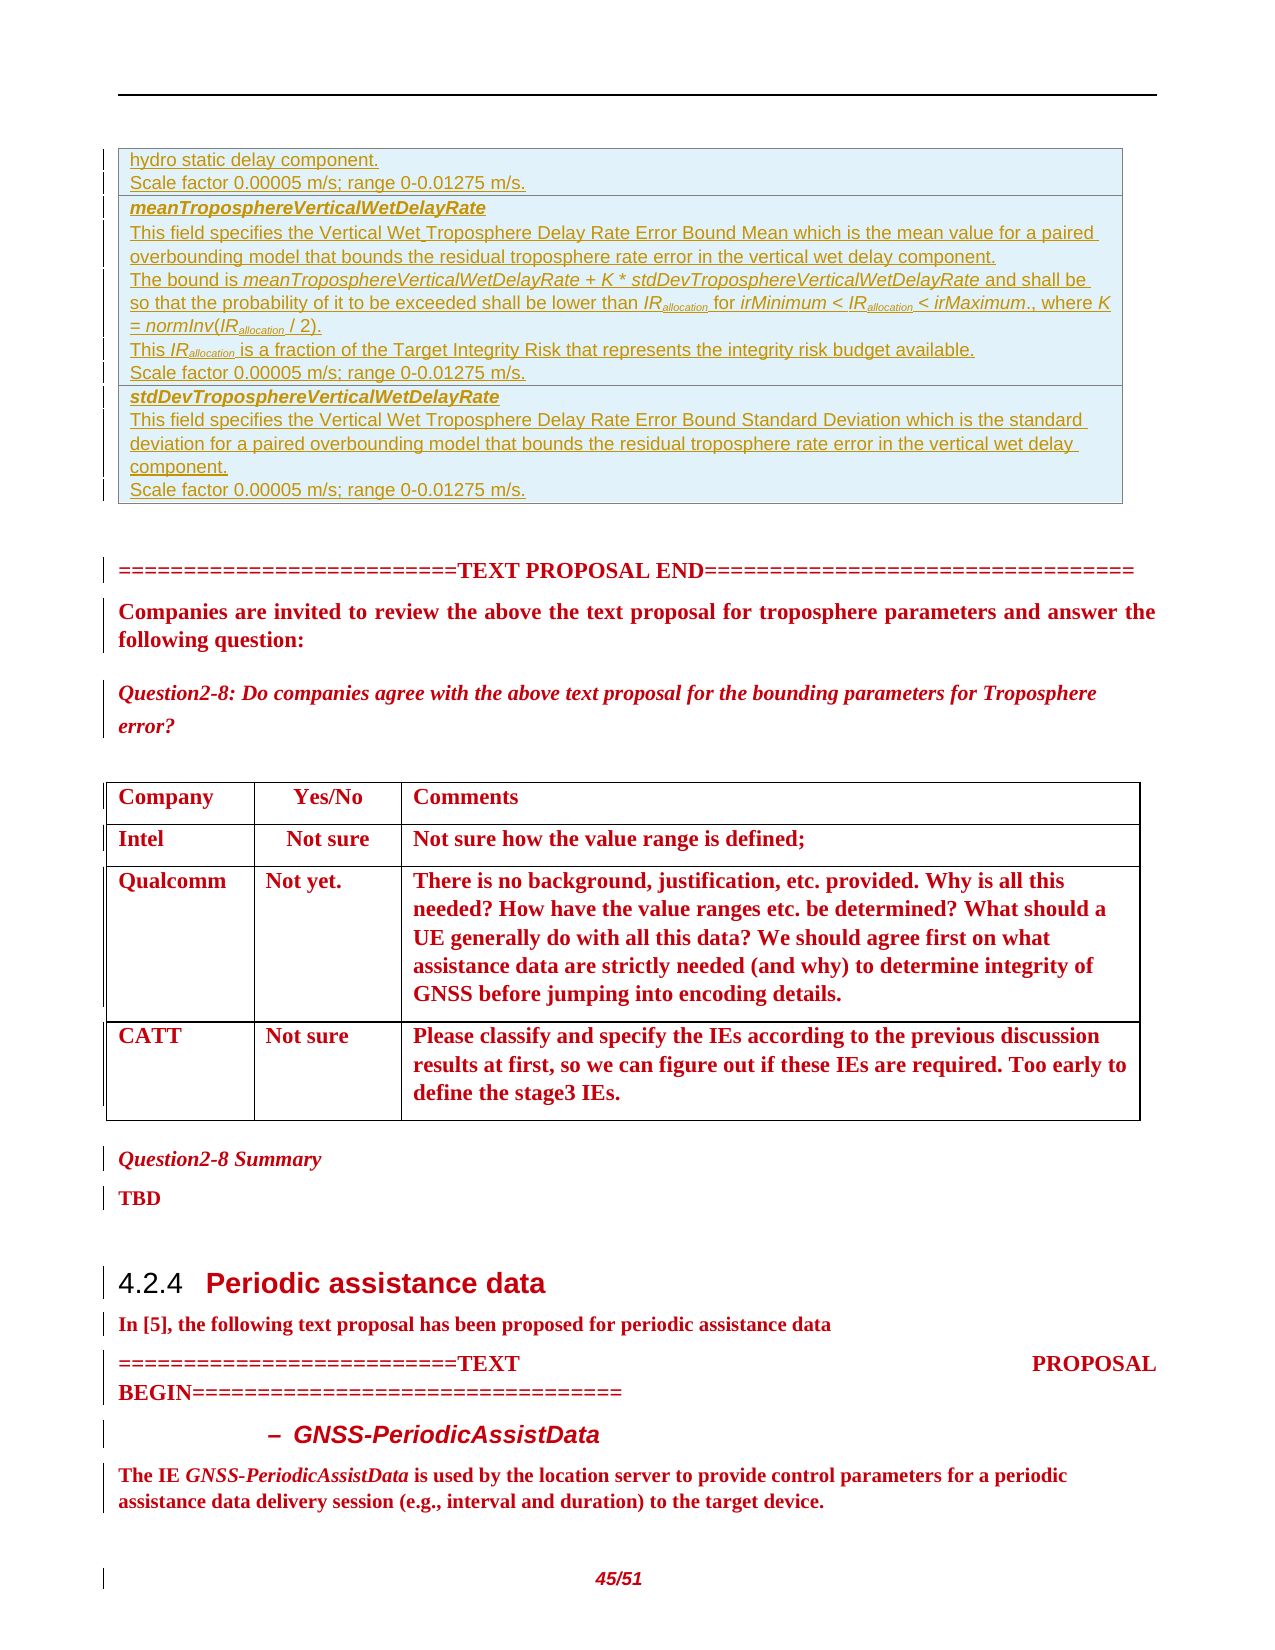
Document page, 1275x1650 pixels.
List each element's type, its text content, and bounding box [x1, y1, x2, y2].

text TBD [118, 1186, 1157, 1210]
table_cell Not sure [255, 825, 401, 866]
table_cell Not sure how the value range is defined; [402, 825, 1139, 866]
table_header Yes/No [255, 783, 401, 824]
table_cell CATT [107, 1023, 254, 1120]
subtitle Periodic assistance data [118, 1266, 1157, 1299]
text The IE GNSS-PeriodicAssistData is used by the location server to provide control parameters for a periodic assistance data delivery session (e.g., interval and duration) to the target device. [118, 1463, 1157, 1513]
table_cell Please classify and specify the IEs according to the previous discussion results at first, so we can figure out if these IEs are required. Too early to define the stage3 IEs. [402, 1023, 1139, 1120]
text ==========================TEXT PROPOSAL BEGIN================================= [118, 1350, 1157, 1405]
table_cell Qualcomm [107, 867, 254, 1021]
table_cell Not sure [255, 1023, 401, 1120]
table_cell Not yet. [255, 867, 401, 1021]
text In [5], the following text proposal has been proposed for periodic assistance data [118, 1312, 1157, 1336]
text ==========================TEXT PROPOSAL END================================= [118, 557, 1157, 583]
subtitle Question2-8: Do companies agree with the above text proposal for the bounding parameters for Troposphere error? [118, 680, 1157, 738]
subtitle – GNSS-PeriodicAssistData [267, 1419, 1157, 1448]
text Companies are invited to review the above the text proposal for troposphere parameters and answer the following question: [118, 598, 1157, 653]
table_cell There is no background, justification, etc. provided. Why is all this needed? How have the value ranges etc. be determined? What should a UE generally do with all this data? We should agree first on what assistance data are strictly needed (and why) to determine integrity of GNSS before jumping into encoding details. [402, 867, 1139, 1021]
table_header Company [107, 783, 254, 824]
subtitle Question2-8 Summary [118, 1146, 1157, 1171]
table_cell Intel [107, 825, 254, 866]
table_header Comments [402, 783, 1139, 824]
